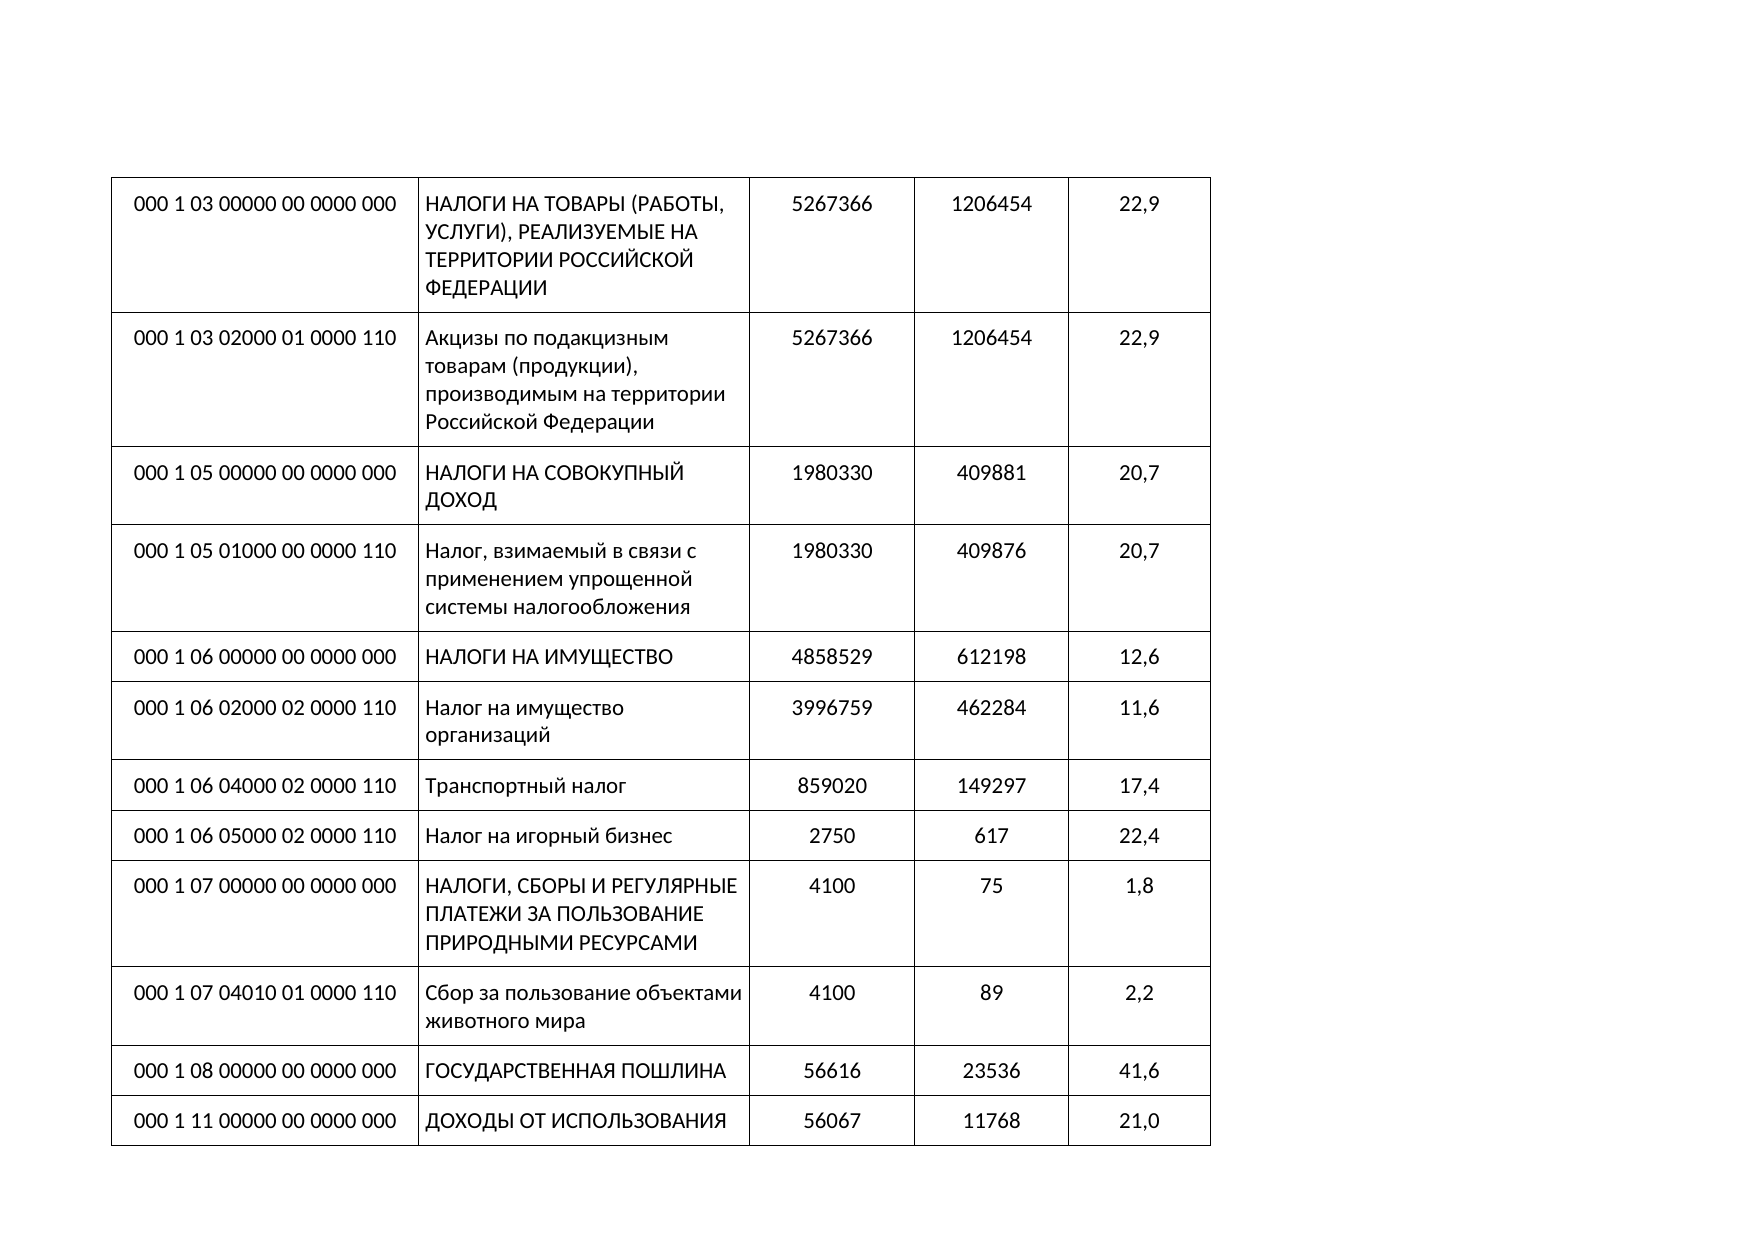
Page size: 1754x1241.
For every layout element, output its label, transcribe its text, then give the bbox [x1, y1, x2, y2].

table_cell 2,2 [1069, 967, 1210, 1044]
table_cell Налог, взимаемый в связи с применением упрощенной системы налогообложения [419, 525, 749, 631]
table_cell 149297 [915, 760, 1068, 809]
table_cell 000 1 03 02000 01 0000 110 [112, 313, 418, 446]
table_cell 17,4 [1069, 760, 1210, 809]
table_cell 000 1 06 02000 02 0000 110 [112, 682, 418, 759]
table_cell 1206454 [915, 178, 1068, 312]
table_cell 4100 [750, 967, 914, 1044]
table_cell 462284 [915, 682, 1068, 759]
table_cell 1206454 [915, 313, 1068, 446]
table_cell 000 1 05 01000 00 0000 110 [112, 525, 418, 631]
table_cell 000 1 06 04000 02 0000 110 [112, 760, 418, 809]
table_cell 612198 [915, 632, 1068, 681]
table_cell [112, 1096, 418, 1145]
table_cell 5267366 [750, 313, 914, 446]
table_cell 23536 [915, 1046, 1068, 1095]
table_cell 4858529 [750, 632, 914, 681]
table_cell 75 [915, 861, 1068, 966]
table_cell 11768 [915, 1096, 1068, 1145]
table_cell 41,6 [1069, 1046, 1210, 1095]
table_cell 56067 [750, 1096, 914, 1145]
table_cell 3996759 [750, 682, 914, 759]
table_cell 000 1 05 00000 00 0000 000 [112, 447, 418, 524]
table_cell 11,6 [1069, 682, 1210, 759]
table_cell 409876 [915, 525, 1068, 631]
table_cell НАЛОГИ НА СОВОКУПНЫЙ ДОХОД [419, 447, 749, 524]
table_cell 000 1 06 00000 00 0000 000 [112, 632, 418, 681]
table_cell 1980330 [750, 447, 914, 524]
table_cell 000 1 08 00000 00 0000 000 [112, 1046, 418, 1095]
table_cell НАЛОГИ НА ТОВАРЫ (РАБОТЫ, УСЛУГИ), РЕАЛИЗУЕМЫЕ НА ТЕРРИТОРИИ РОССИЙСКОЙ ФЕДЕРАЦИИ [419, 178, 749, 312]
table_cell 22,4 [1069, 811, 1210, 860]
table_cell 22,9 [1069, 313, 1210, 446]
table_cell 56616 [750, 1046, 914, 1095]
table_cell 1,8 [1069, 861, 1210, 966]
table_cell 000 1 06 05000 02 0000 110 [112, 811, 418, 860]
table_cell Налог на игорный бизнес [419, 811, 749, 860]
table_cell 5267366 [750, 178, 914, 312]
table_cell 000 1 07 00000 00 0000 000 [112, 861, 418, 966]
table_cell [419, 1096, 749, 1145]
table_cell 000 1 07 04010 01 0000 110 [112, 967, 418, 1044]
table_cell 000 1 03 00000 00 0000 000 [112, 178, 418, 312]
table_cell НАЛОГИ НА ИМУЩЕСТВО [419, 632, 749, 681]
table_cell НАЛОГИ, СБОРЫ И РЕГУЛЯРНЫЕ ПЛАТЕЖИ ЗА ПОЛЬЗОВАНИЕ ПРИРОДНЫМИ РЕСУРСАМИ [419, 861, 749, 966]
table_cell 4100 [750, 861, 914, 966]
table_cell 1980330 [750, 525, 914, 631]
table_cell 89 [915, 967, 1068, 1044]
table_cell 21,0 [1069, 1096, 1210, 1145]
table_cell Транспортный налог [419, 760, 749, 809]
table_cell ГОСУДАРСТВЕННАЯ ПОШЛИНА [419, 1046, 749, 1095]
table_cell 20,7 [1069, 525, 1210, 631]
table_cell 2750 [750, 811, 914, 860]
table_cell Сбор за пользование объектами животного мира [419, 967, 749, 1044]
table_cell 20,7 [1069, 447, 1210, 524]
table_cell 859020 [750, 760, 914, 809]
table_cell 617 [915, 811, 1068, 860]
table_cell Акцизы по подакцизным товарам (продукции), производимым на территории Российской Федерации [419, 313, 749, 446]
table_cell Налог на имущество организаций [419, 682, 749, 759]
table_cell 22,9 [1069, 178, 1210, 312]
table_cell 12,6 [1069, 632, 1210, 681]
table_cell 409881 [915, 447, 1068, 524]
